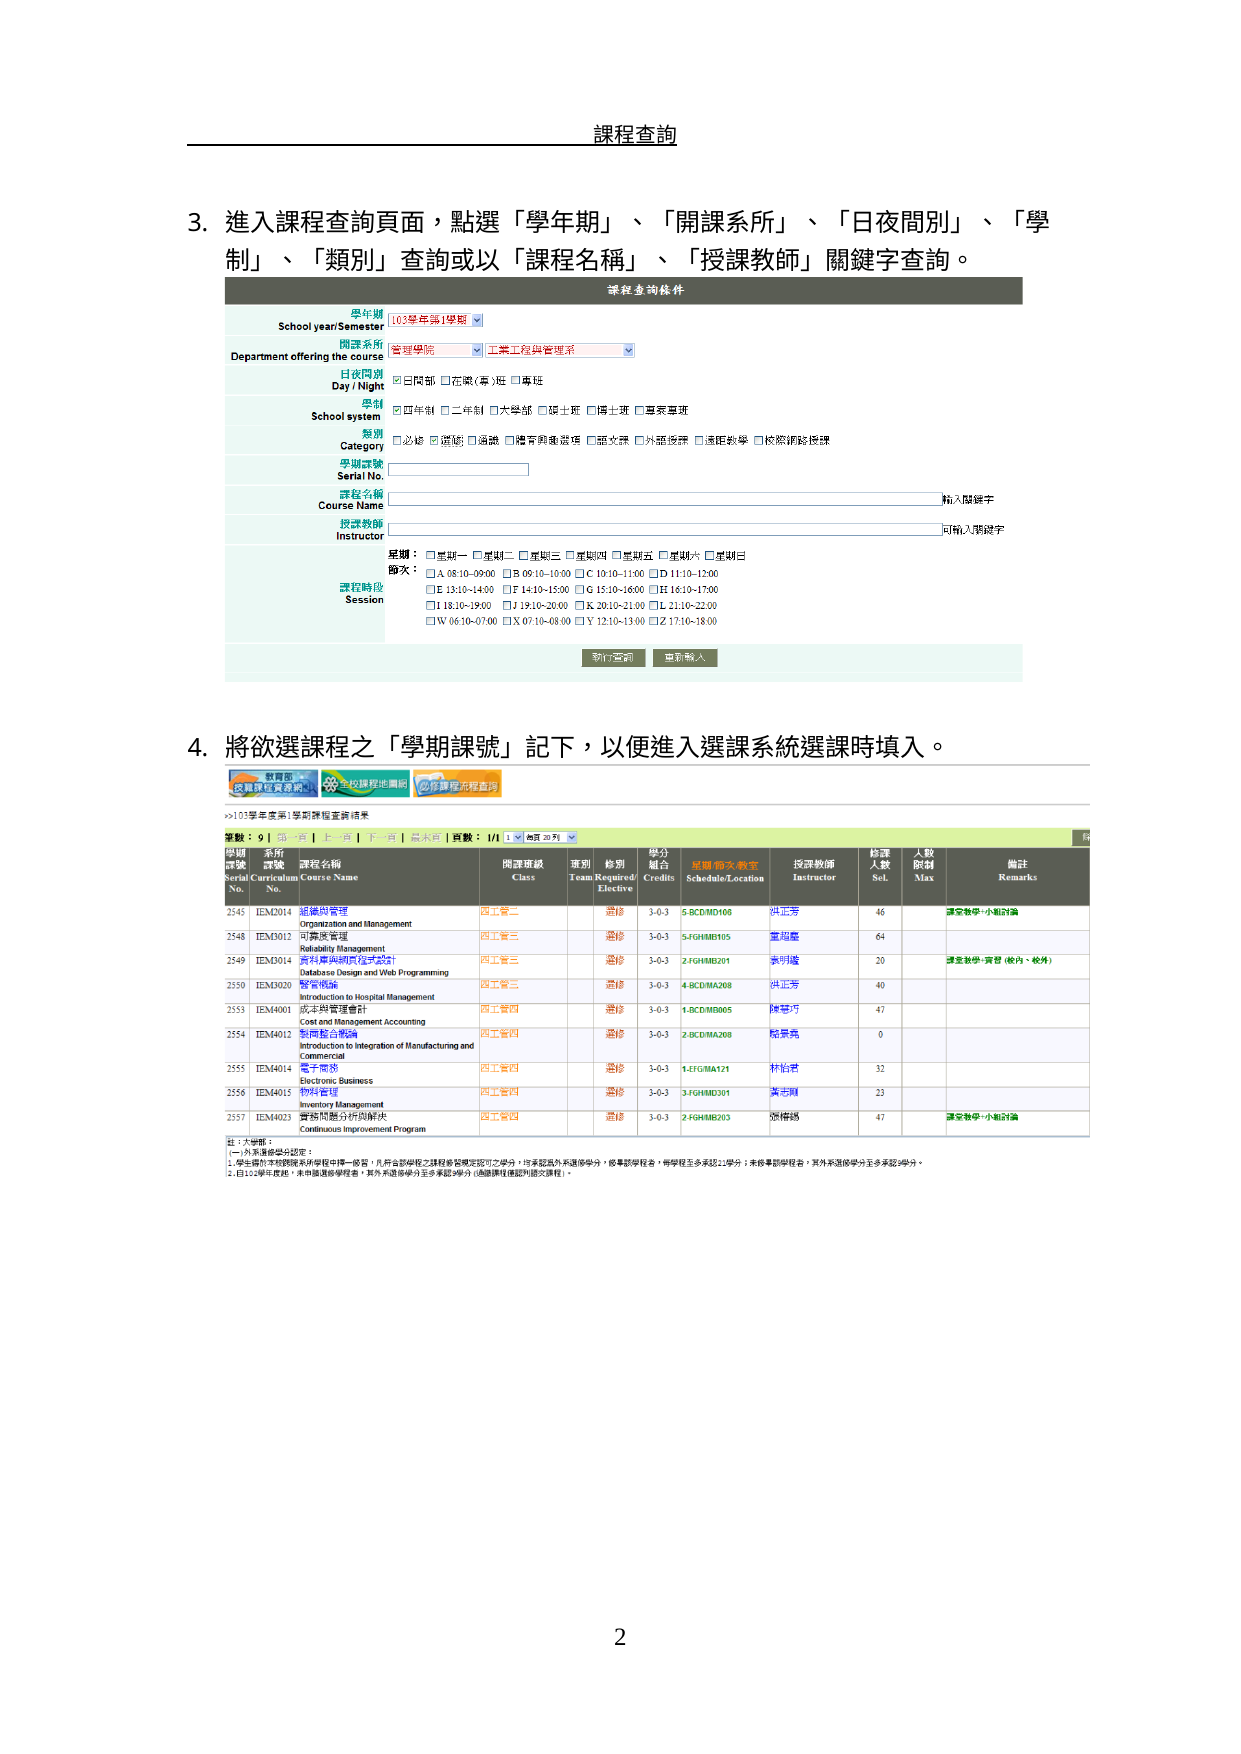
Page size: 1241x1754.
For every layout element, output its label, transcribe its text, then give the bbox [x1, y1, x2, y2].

list 將欲選課程之「學期課號」記下，以便進入選課系統選課時填入。 [187, 727, 1053, 764]
picture [224, 277, 1023, 682]
picture [224, 764, 1090, 1177]
list 進入課程查詢頁面，點選「學年期」、「開課系所」、「日夜間別」、「學制」、「類別」查詢或以「課程名稱」、「授課教師」關鍵字查詢。 [187, 202, 1053, 277]
